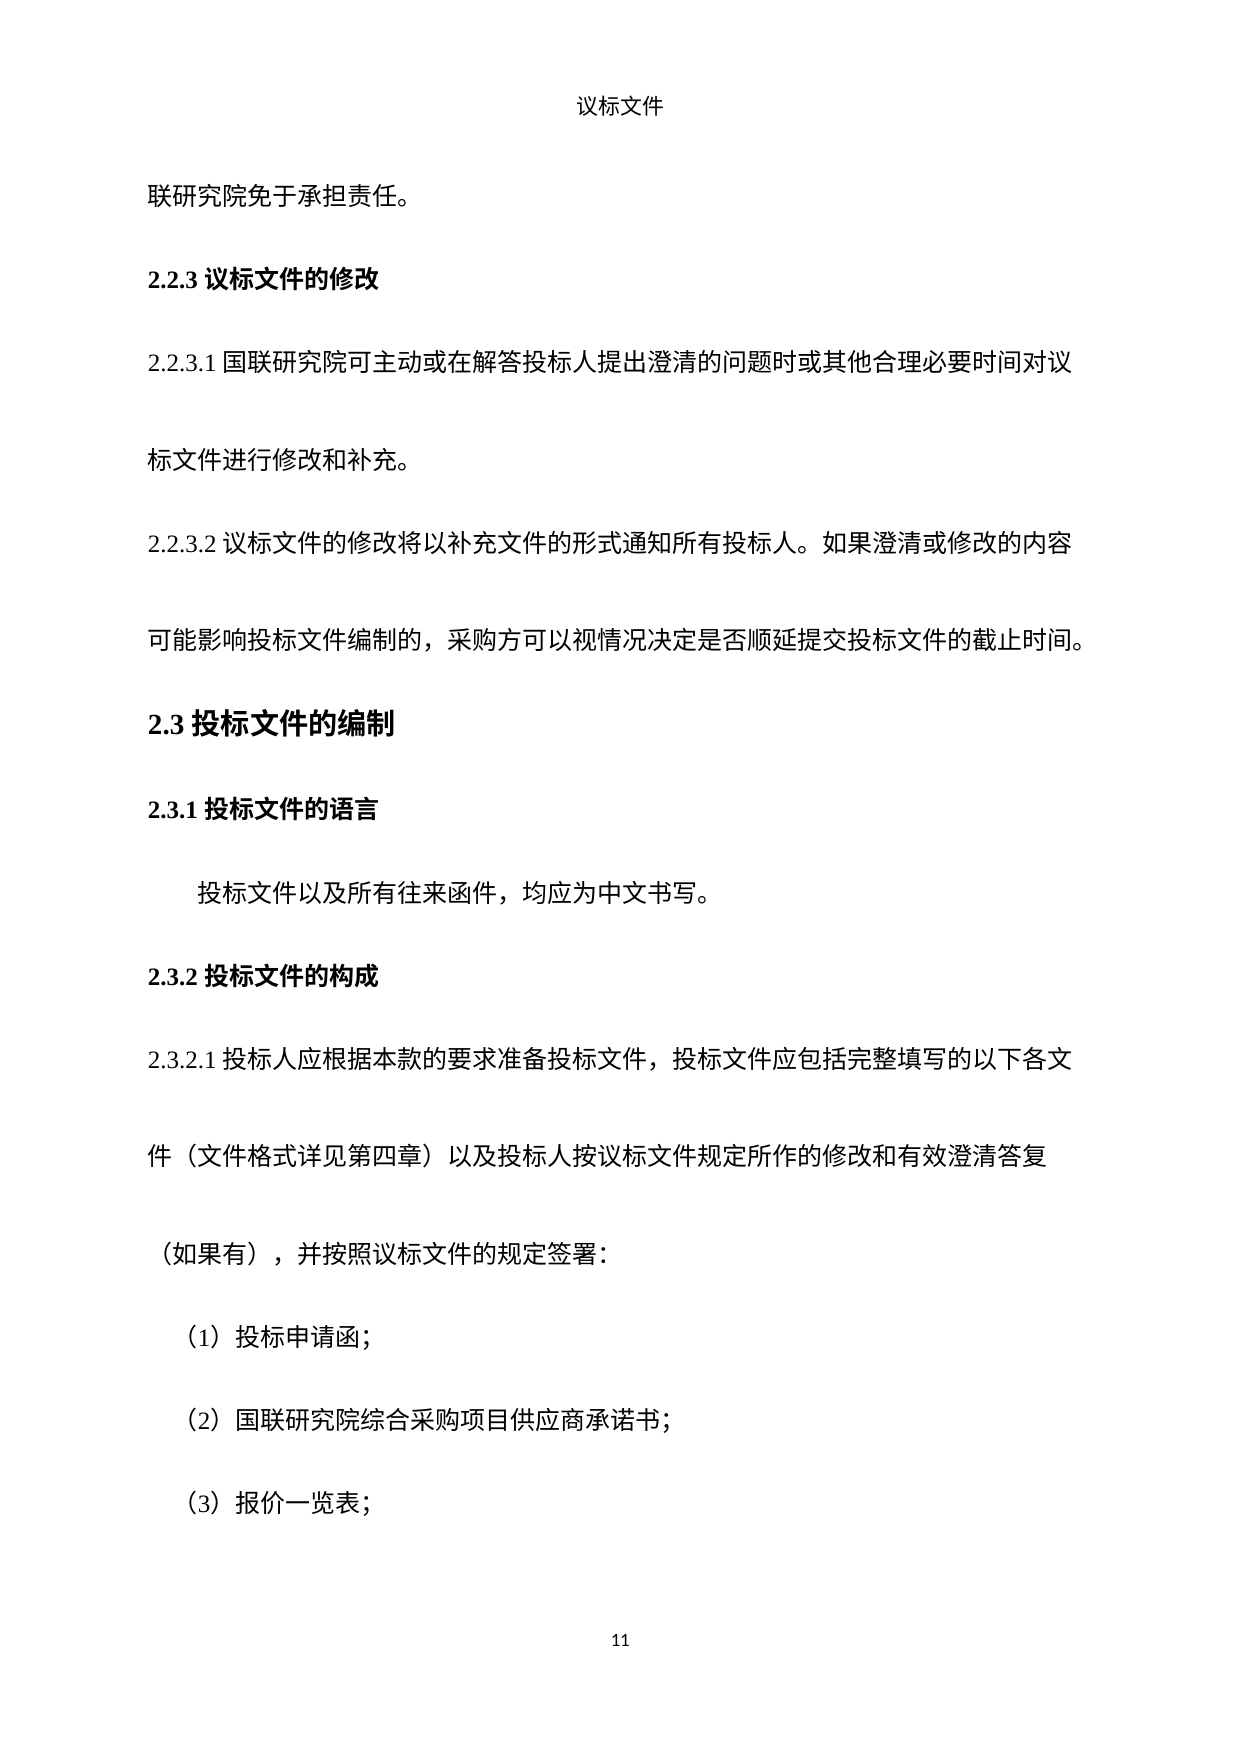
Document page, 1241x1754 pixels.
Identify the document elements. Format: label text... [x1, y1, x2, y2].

text 2.2.3.1 国联研究院可主动或在解答投标人提出澄清的问题时或其他合理必要时间对议标文件进行修改和补充。 [148, 328, 1092, 491]
text 2.3.1 投标文件的语言 [148, 776, 1092, 841]
text （1）投标申请函； [148, 1303, 1092, 1368]
text 2.3.2.1 投标人应根据本款的要求准备投标文件，投标文件应包括完整填写的以下各文件（文件格式详见第四章）以及投标人按议标文件规定所作的修改和有效澄清答复（如果有），并按照议标文件的规定签署： [148, 1025, 1092, 1285]
text 2.2.3 议标文件的修改 [148, 245, 1092, 310]
text 投标文件以及所有往来函件，均应为中文书写。 [148, 859, 1092, 924]
text 2.2.3.2 议标文件的修改将以补充文件的形式通知所有投标人。如果澄清或修改的内容可能影响投标文件编制的，采购方可以视情况决定是否顺延提交投标文件的截止时间。 [148, 509, 1092, 671]
text 2.3.2 投标文件的构成 [148, 942, 1092, 1007]
text （2）国联研究院综合采购项目供应商承诺书； [148, 1386, 1092, 1451]
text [148, 162, 1092, 227]
text （3）报价一览表； [148, 1469, 1092, 1534]
text 2.3 投标文件的编制 [148, 689, 1092, 754]
